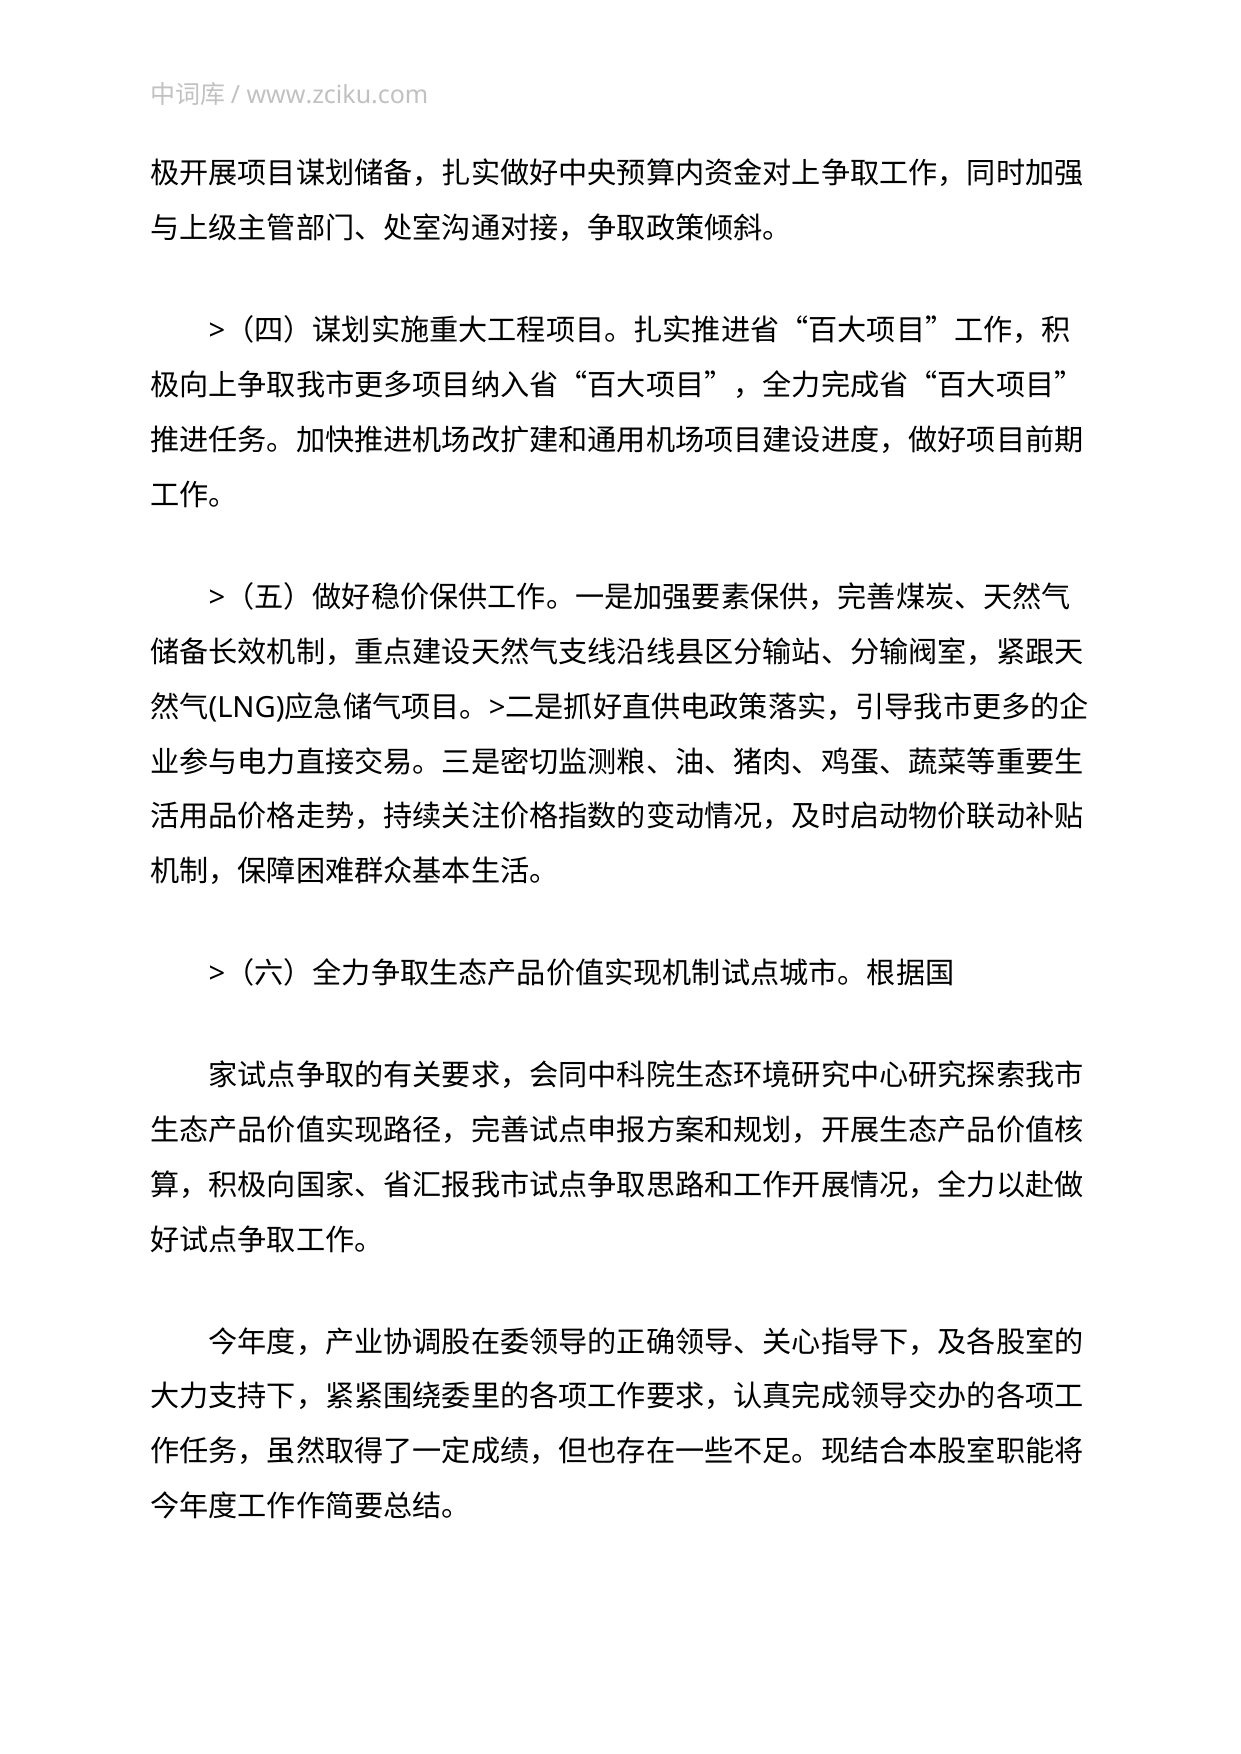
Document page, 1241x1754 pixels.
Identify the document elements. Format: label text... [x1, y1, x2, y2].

text 今年度，产业协调股在委领导的正确领导、关心指导下，及各股室的大力支持下，紧紧围绕委里的各项工作要求，认真完成领导交办的各项工作任务，虽然取得了一定成绩，但也存在一些不足。现结合本股室职能将今年度工作作简要总结。 [150, 1318, 1090, 1525]
text 家试点争取的有关要求，会同中科院生态环境研究中心研究探索我市生态产品价值实现路径，完善试点申报方案和规划，开展生态产品价值核算，积极向国家、省汇报我市试点争取思路和工作开展情况，全力以赴做好试点争取工作。 [150, 1052, 1090, 1259]
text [150, 150, 1090, 247]
text >（四）谋划实施重大工程项目。扎实推进省“百大项目”工作，积极向上争取我市更多项目纳入省“百大项目”，全力完成省“百大项目”推进任务。加快推进机场改扩建和通用机场项目建设进度，做好项目前期工作。 [150, 307, 1090, 514]
text >（六）全力争取生态产品价值实现机制试点城市。根据国 [150, 950, 1090, 992]
text >（五）做好稳价保供工作。一是加强要素保供，完善煤炭、天然气储备长效机制，重点建设天然气支线沿线县区分输站、分输阀室，紧跟天然气(LNG)应急储气项目。>二是抓好直供电政策落实，引导我市更多的企业参与电力直接交易。三是密切监测粮、油、猪肉、鸡蛋、蔬菜等重要生活用品价格走势，持续关注价格指数的变动情况，及时启动物价联动补贴机制，保障困难群众基本生活。 [150, 573, 1090, 890]
